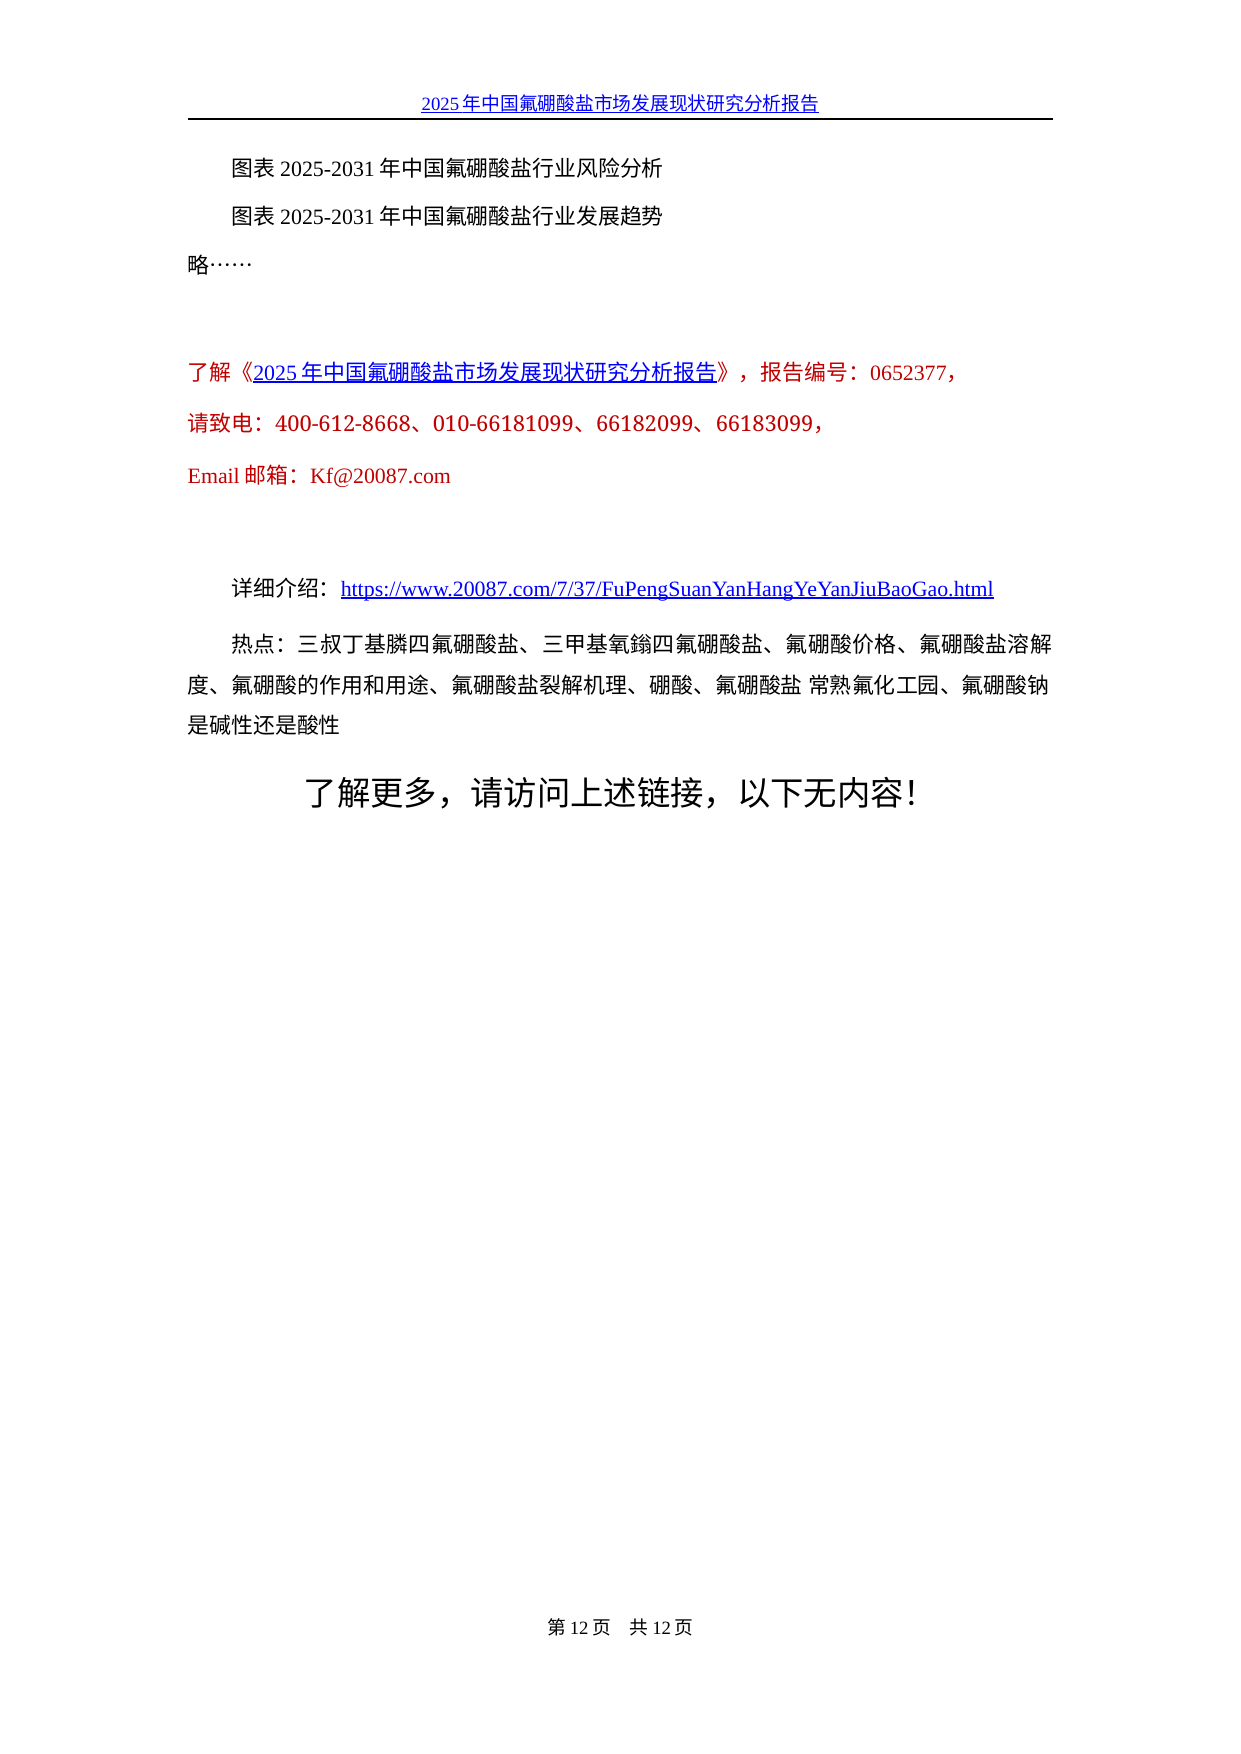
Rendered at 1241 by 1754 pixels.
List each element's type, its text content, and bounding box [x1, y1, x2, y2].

text 热点：三叔丁基膦四氟硼酸盐、三甲基氧鎓四氟硼酸盐、氟硼酸价格、氟硼酸盐溶解度、氟硼酸的作用和用途、氟硼酸盐裂解机理、硼酸、氟硼酸盐 常熟氟化工园、氟硼酸钠是碱性还是酸性 [187, 627, 1053, 741]
text 详细介绍：https://www.20087.com/7/37/FuPengSuanYanHangYeYanJiuBaoGao.html [187, 570, 1053, 603]
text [187, 150, 1053, 280]
text 请致电：400-612-8668、010-66181099、66182099、66183099， [187, 406, 1053, 438]
text Email邮箱：Kf@20087.com [187, 457, 1053, 490]
text 了解《2025年中国氟硼酸盐市场发展现状研究分析报告》，报告编号：0652377， [187, 354, 1053, 387]
title 了解更多，请访问上述链接，以下无内容！ [187, 758, 1053, 823]
